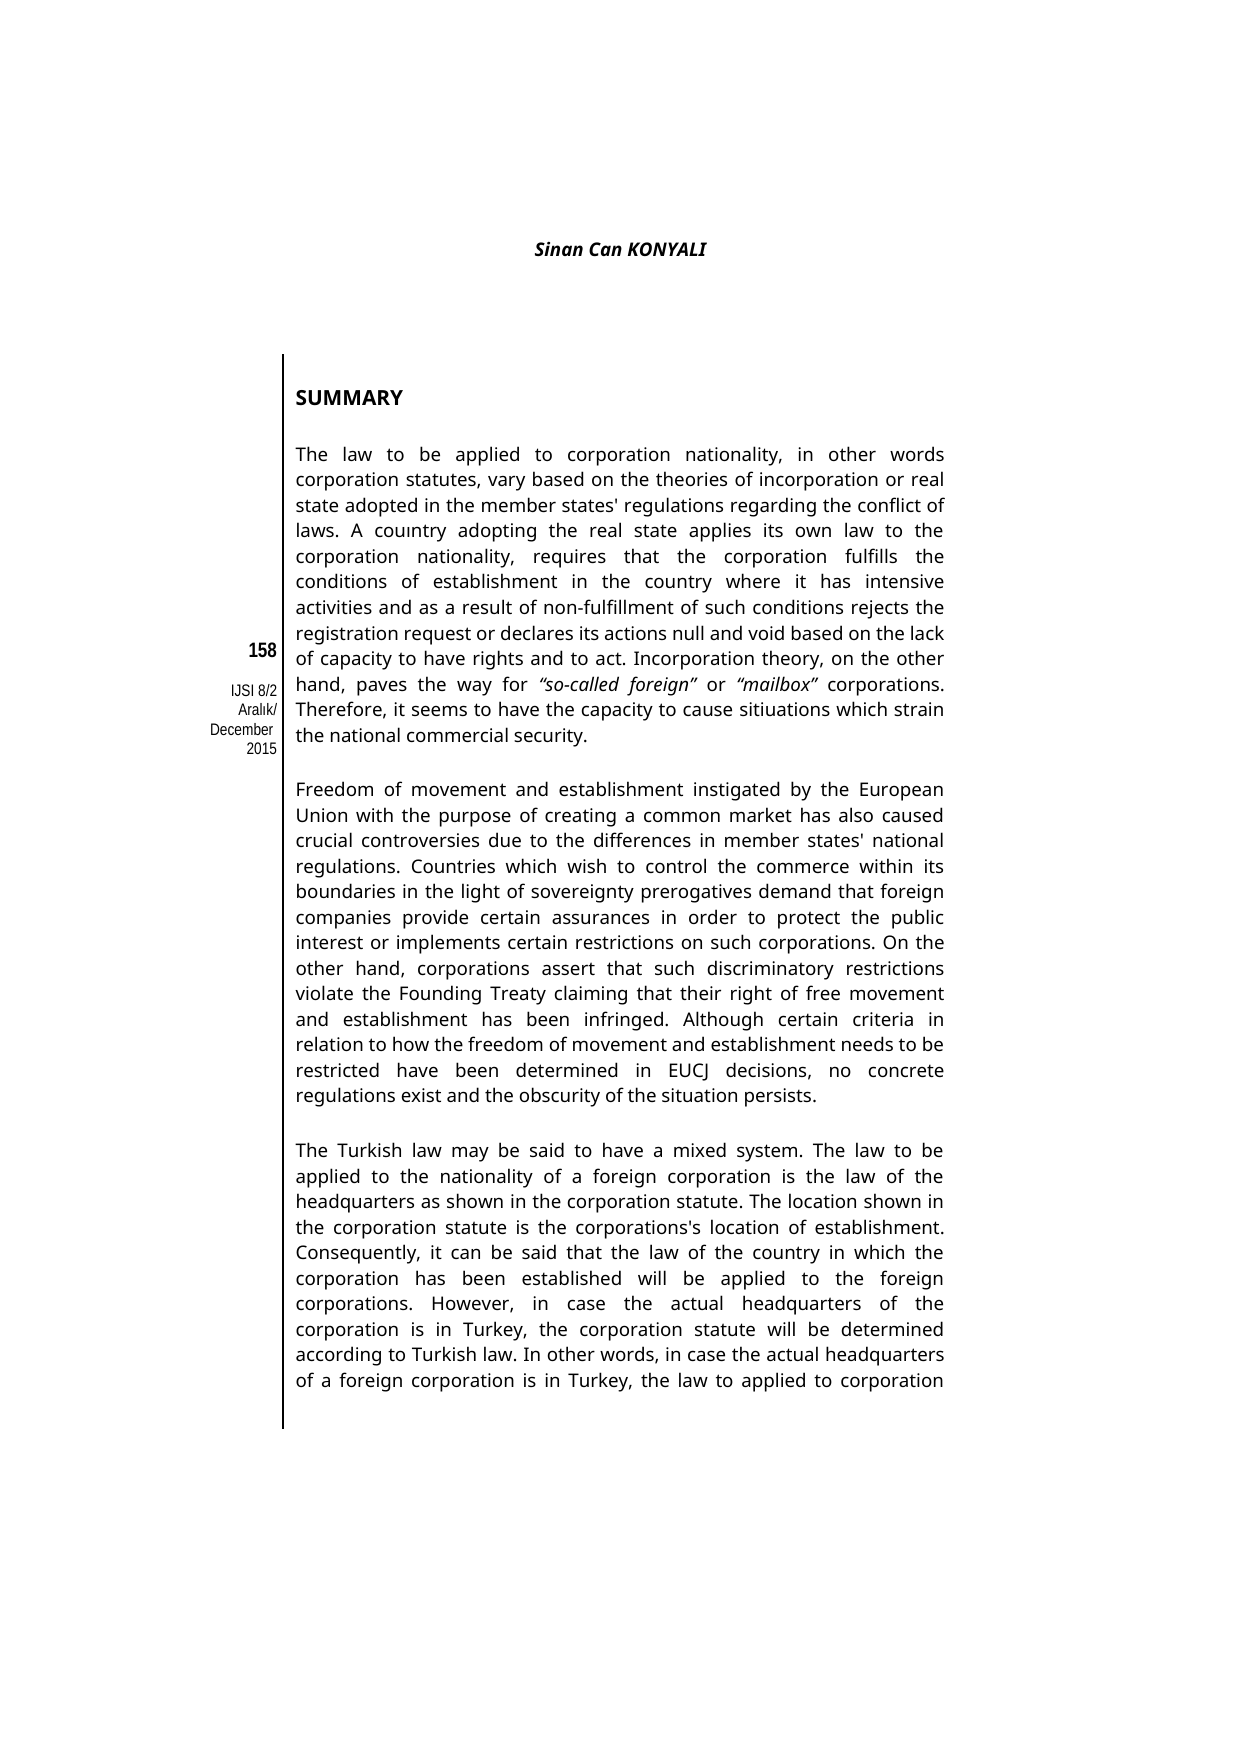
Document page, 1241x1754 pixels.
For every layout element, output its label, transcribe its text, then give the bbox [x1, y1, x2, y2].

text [295, 1137, 945, 1393]
text SUMMARY [295, 383, 945, 412]
text Freedom of movement and establishment instigated by the European Union with the purpose of creating a common market has also caused crucial controversies due to the differences in member states' national regulations. Countries which wish to control the commerce within its boundaries in the light of sovereignty prerogatives demand that foreign companies provide certain assurances in order to protect the public interest or implements certain restrictions on such corporations. On the other hand, corporations assert that such discriminatory restrictions violate the Founding Treaty claiming that their right of free movement and establishment has been infringed. Although certain criteria in relation to how the freedom of movement and establishment needs to be restricted have been determined in EUCJ decisions, no concrete regulations exist and the obscurity of the situation persists. [295, 777, 945, 1108]
text The law to be applied to corporation nationality, in other words corporation statutes, vary based on the theories of incorporation or real state adopted in the member states' regulations regarding the conflict of laws. A couıntry adopting the real state applies its own law to the corporation nationality, requires that the corporation fulfills the conditions of establishment in the country where it has intensive activities and as a result of non-fulfillment of such conditions rejects the registration request or declares its actions null and void based on the lack of capacity to have rights and to act. Incorporation theory, on the other hand, paves the way for “so-called foreign” or “mailbox” corporations. Therefore, it seems to have the capacity to cause sitiuations which strain the national commercial security. [295, 441, 945, 747]
